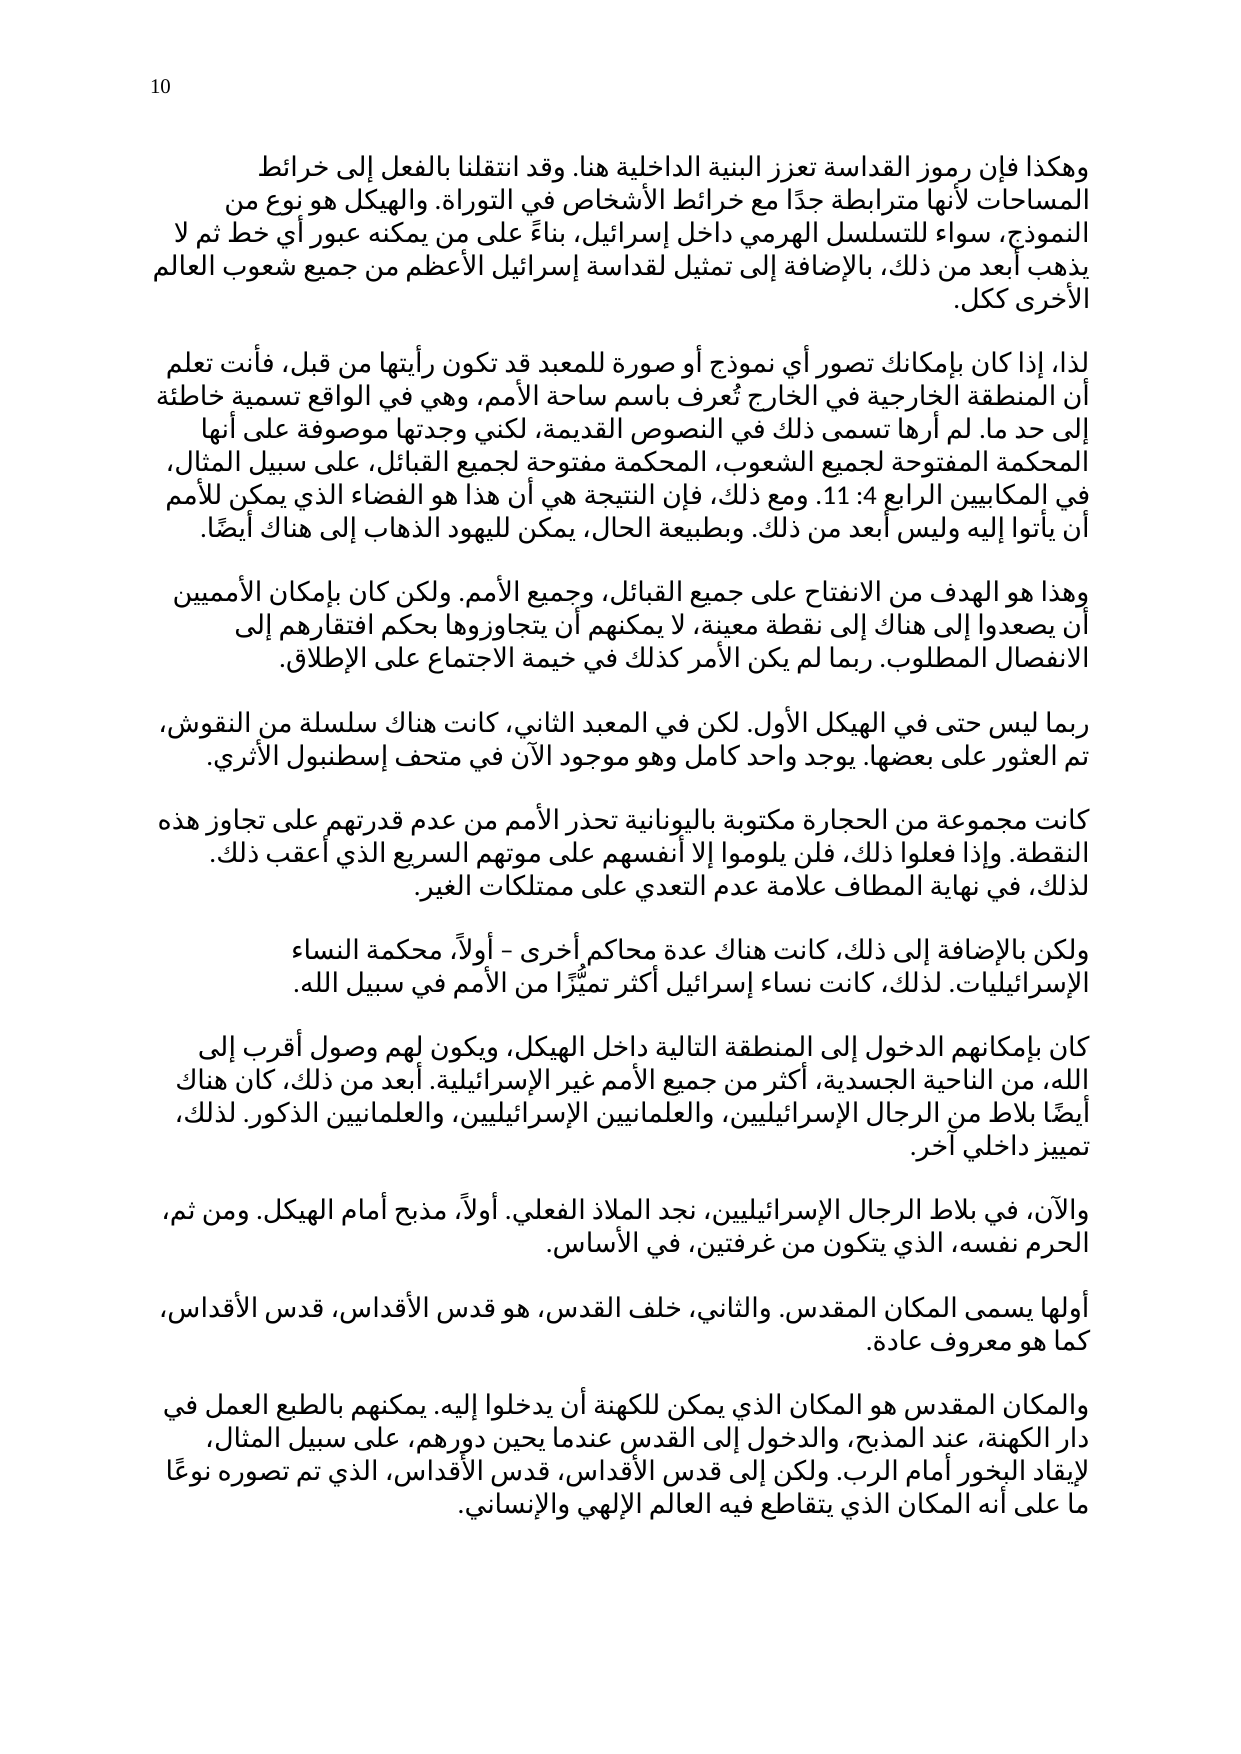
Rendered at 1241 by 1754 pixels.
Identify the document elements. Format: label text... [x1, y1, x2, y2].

text وهكذا فإن رموز القداسة تعزز البنية الداخلية هنا. وقد انتقلنا بالفعل إلى خرائط المساحات لأنها مترابطة جدًا مع خرائط الأشخاص في التوراة. والهيكل هو نوع من النموذج، سواء للتسلسل الهرمي داخل إسرائيل، بناءً على من يمكنه عبور أي خط ثم لا يذهب أبعد من ذلك، بالإضافة إلى تمثيل لقداسة إسرائيل الأعظم من جميع شعوب العالم الأخرى ككل. [150, 150, 1090, 315]
text والآن، في بلاط الرجال الإسرائيليين، نجد الملاذ الفعلي. أولاً، مذبح أمام الهيكل. ومن ثم، الحرم نفسه، الذي يتكون من غرفتين، في الأساس. [150, 1193, 1090, 1259]
text وهذا هو الهدف من الانفتاح على جميع القبائل، وجميع الأمم. ولكن كان بإمكان الأمميين أن يصعدوا إلى هناك إلى نقطة معينة، لا يمكنهم أن يتجاوزوها بحكم افتقارهم إلى الانفصال المطلوب. ربما لم يكن الأمر كذلك في خيمة الاجتماع على الإطلاق. [150, 576, 1090, 674]
text ولكن بالإضافة إلى ذلك، كانت هناك عدة محاكم أخرى – أولاً، محكمة النساء الإسرائيليات. لذلك، كانت نساء إسرائيل أكثر تميُّزًا من الأمم في سبيل الله. [150, 933, 1090, 999]
text لذا، إذا كان بإمكانك تصور أي نموذج أو صورة للمعبد قد تكون رأيتها من قبل، فأنت تعلم أن المنطقة الخارجية في الخارج تُعرف باسم ساحة الأمم، وهي في الواقع تسمية خاطئة إلى حد ما. لم أرها تسمى ذلك في النصوص القديمة، لكني وجدتها موصوفة على أنها المحكمة المفتوحة لجميع الشعوب، المحكمة مفتوحة لجميع القبائل، على سبيل المثال، في المكابيين الرابع 4: 11. ومع ذلك، فإن النتيجة هي أن هذا هو الفضاء الذي يمكن للأمم أن يأتوا إليه وليس أبعد من ذلك. وبطبيعة الحال، يمكن لليهود الذهاب إلى هناك أيضًا. [150, 346, 1090, 544]
text أولها يسمى المكان المقدس. والثاني، خلف القدس، هو قدس الأقداس، قدس الأقداس، كما هو معروف عادة. [150, 1291, 1090, 1357]
text كانت مجموعة من الحجارة مكتوبة باليونانية تحذر الأمم من عدم قدرتهم على تجاوز هذه النقطة. وإذا فعلوا ذلك، فلن يلوموا إلا أنفسهم على موتهم السريع الذي أعقب ذلك. لذلك، في نهاية المطاف علامة عدم التعدي على ممتلكات الغير. [150, 803, 1090, 902]
text كان بإمكانهم الدخول إلى المنطقة التالية داخل الهيكل، ويكون لهم وصول أقرب إلى الله، من الناحية الجسدية، أكثر من جميع الأمم غير الإسرائيلية. أبعد من ذلك، كان هناك أيضًا بلاط من الرجال الإسرائيليين، والعلمانيين الإسرائيليين، والعلمانيين الذكور. لذلك، تمييز داخلي آخر. [150, 1030, 1090, 1162]
text ربما ليس حتى في الهيكل الأول. لكن في المعبد الثاني، كانت هناك سلسلة من النقوش، تم العثور على بعضها. يوجد واحد كامل وهو موجود الآن في متحف إسطنبول الأثري. [150, 706, 1090, 772]
text والمكان المقدس هو المكان الذي يمكن للكهنة أن يدخلوا إليه. يمكنهم بالطبع العمل في دار الكهنة، عند المذبح، والدخول إلى القدس عندما يحين دورهم، على سبيل المثال، لإيقاد البخور أمام الرب. ولكن إلى قدس الأقداس، قدس الأقداس، الذي تم تصوره نوعًا ما على أنه المكان الذي يتقاطع فيه العالم الإلهي والإنساني. [150, 1388, 1090, 1520]
